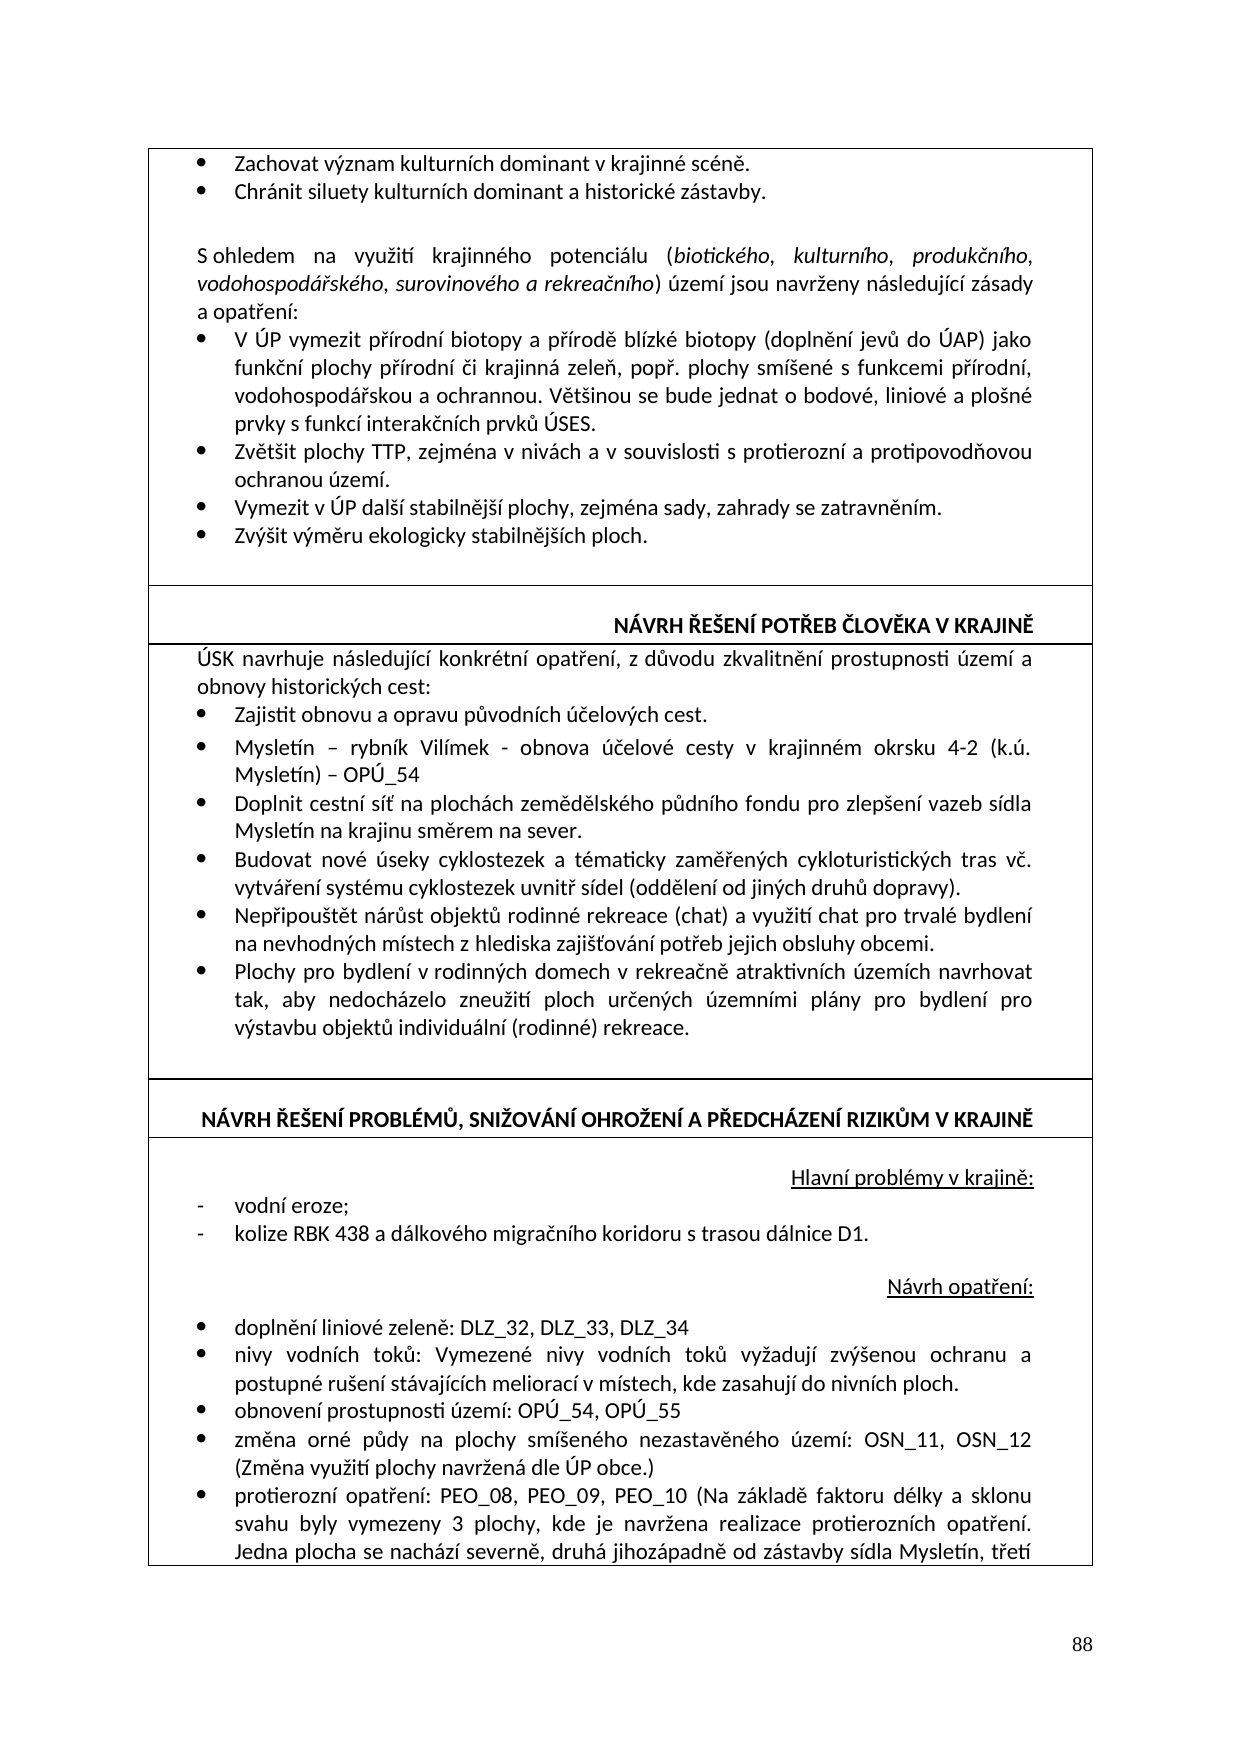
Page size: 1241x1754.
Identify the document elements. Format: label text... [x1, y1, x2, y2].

table_cell NÁVRH ŘEŠENÍ POTŘEB ČLOVĚKA V KRAJINĚ [149, 586, 1092, 643]
table_cell ÚSK navrhuje následující konkrétní opatření, z důvodu zkvalitnění prostupnosti území a obnovy historických cest: Zajistit obnovu a opravu původních účelových cest. Mysletín – rybník Vilímek - obnova účelové cesty v krajinném okrsku 4-2 (k.ú. Mysletín) – OPÚ_54 Doplnit cestní síť na plochách zemědělského půdního fondu pro zlepšení vazeb sídla Mysletín na krajinu směrem na sever. Budovat nové úseky cyklostezek a tématicky zaměřených cykloturistických tras vč. vytváření systému cyklostezek uvnitř sídel (oddělení od jiných druhů dopravy). Nepřipouštět nárůst objektů rodinné rekreace (chat) a využití chat pro trvalé bydlení na nevhodných místech z hlediska zajišťování potřeb jejich obsluhy obcemi. Plochy pro bydlení v rodinných domech v rekreačně atraktivních územích navrhovat tak, aby nedocházelo zneužití ploch určených územními plány pro bydlení pro výstavbu objektů individuální (rodinné) rekreace. [149, 645, 1092, 1078]
table_cell NÁVRH ŘEŠENÍ PROBLÉMŮ, SNIŽOVÁNÍ OHROŽENÍ A PŘEDCHÁZENÍ RIZIKŮM V KRAJINĚ [149, 1080, 1092, 1136]
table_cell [149, 149, 1092, 585]
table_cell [149, 1138, 1092, 1565]
